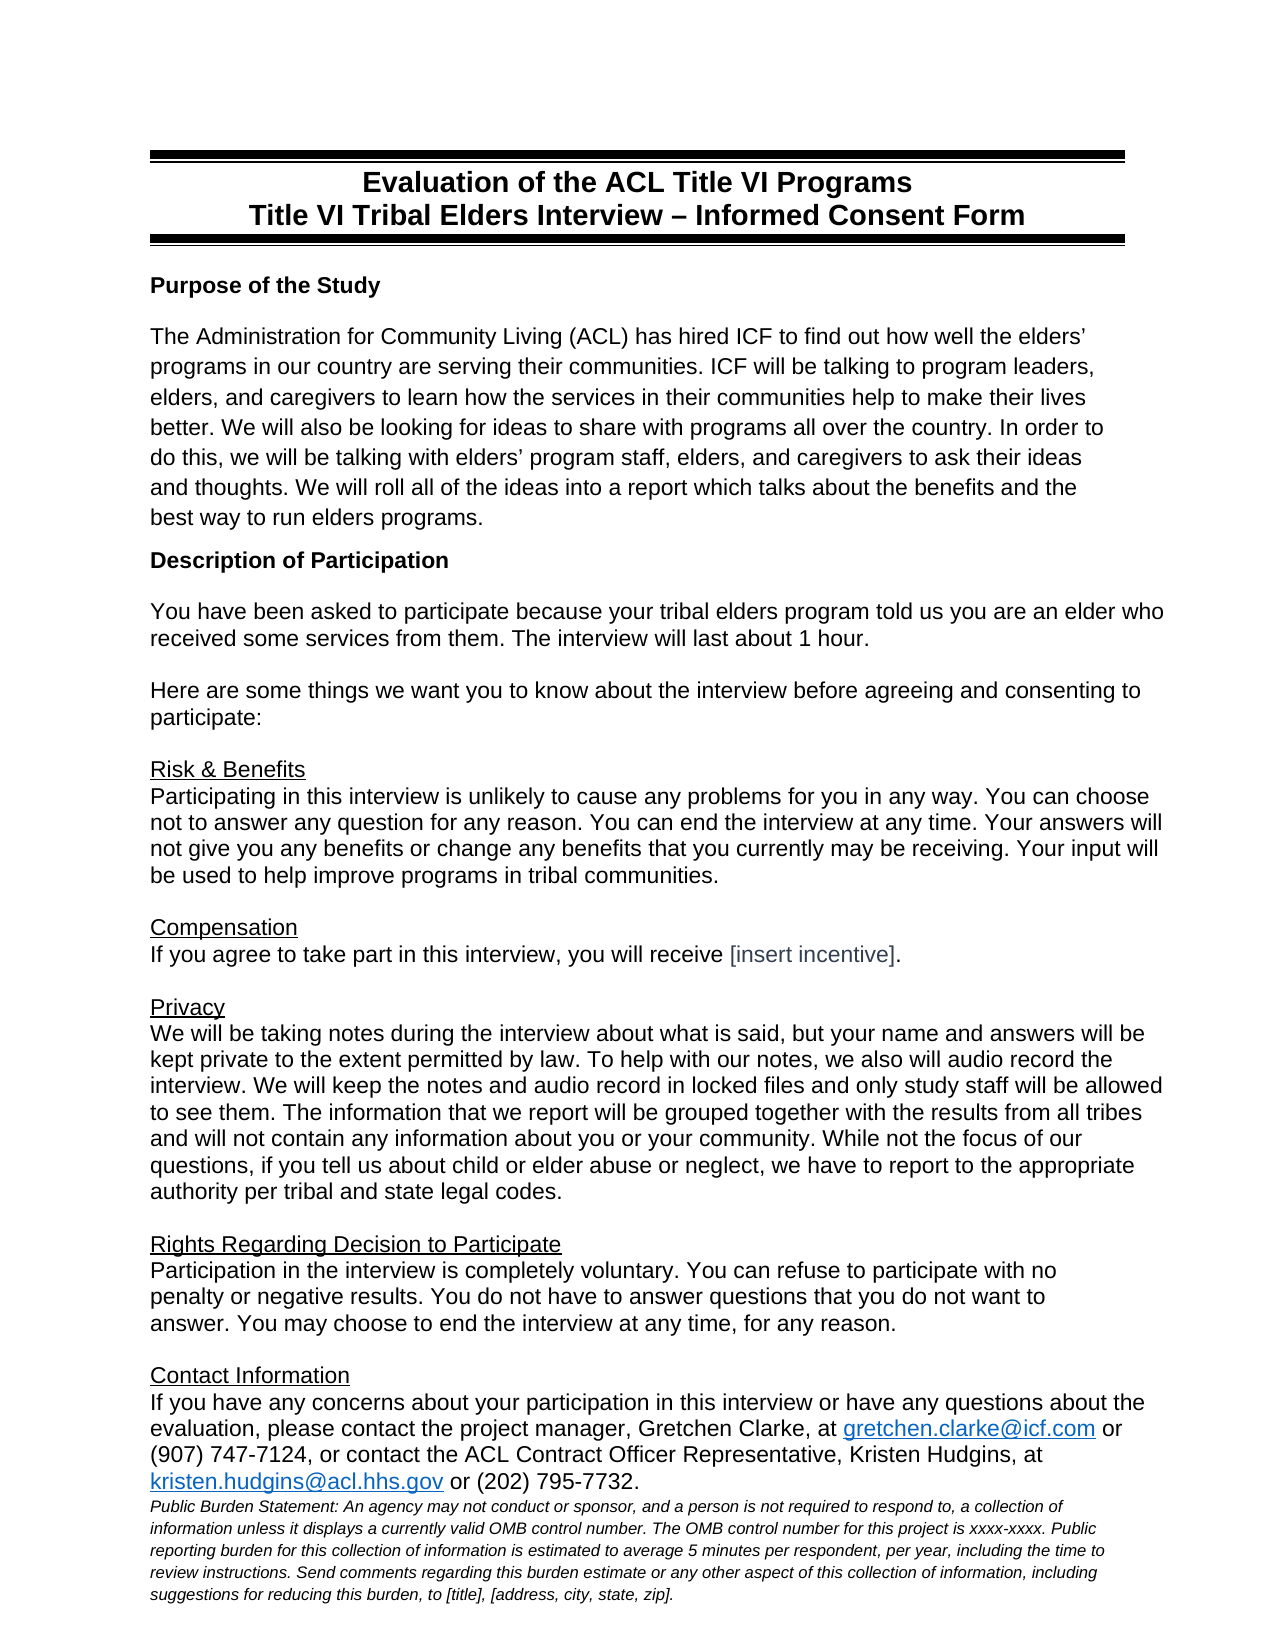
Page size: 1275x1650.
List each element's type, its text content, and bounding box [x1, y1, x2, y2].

text The Administration for Community Living (ACL) has hired ICF to find out how well the elders’ programs in our country are serving their communities. ICF will be talking to program leaders, elders, and caregivers to learn how the services in their communities help to make their lives better. We will also be looking for ideas to share with programs all over the country. In order to do this, we will be talking with elders’ program staff, elders, and caregivers to ask their ideas and thoughts. We will roll all of the ideas into a report which talks about the benefits and the best way to run elders programs. [150, 323, 1125, 531]
text Description of Participation [150, 547, 1125, 573]
text Evaluation of the ACL Title VI Programs [150, 163, 1125, 183]
text We will be taking notes during the interview about what is said, but your name and answers will be kept private to the extent permitted by law. To help with our notes, we also will audio record the interview. We will keep the notes and audio record in locked files and only study staff will be allowed to see them. The information that we report will be grouped together with the results from all tribes and will not contain any information about you or your community. While not the focus of our questions, if you tell us about child or elder abuse or neglect, we have to report to the appropriate authority per tribal and state legal codes. [150, 1020, 1181, 1204]
text Title VI Tribal Elders Interview – Informed Consent Form [150, 183, 1125, 234]
text Compensation [150, 914, 1181, 941]
text You have been asked to participate because your tribal elders program told us you are an elder who received some services from them. The interview will last about 1 hour. [150, 598, 1181, 651]
text Risk & Benefits [150, 756, 1181, 783]
text Purpose of the Study [150, 272, 1125, 298]
text If you agree to take part in this interview, you will receive [insert incentive]. [150, 941, 1181, 967]
text Here are some things we want you to know about the interview before agreeing and consenting to participate: [150, 677, 1181, 730]
text Contact Information [150, 1362, 1181, 1389]
text Participation in the interview is completely voluntary. You can refuse to participate with no penalty or negative results. You do not have to answer questions that you do not want to answer. You may choose to end the interview at any time, for any reason. [150, 1257, 1125, 1336]
text Participating in this interview is unlikely to cause any problems for you in any way. You can choose not to answer any question for any reason. You can end the interview at any time. Your answers will not give you any benefits or change any benefits that you currently may be receiving. Your input will be used to help improve programs in tribal communities. [150, 783, 1181, 888]
text If you have any concerns about your participation in this interview or have any questions about the evaluation, please contact the project manager, Gretchen Clarke, at gretchen.clarke@icf.com or (907) 747-7124, or contact the ACL Contract Officer Representative, Kristen Hudgins, at kristen.hudgins@acl.hhs.gov or (202) 795-7732. [150, 1389, 1181, 1494]
text Rights Regarding Decision to Participate [150, 1231, 1125, 1257]
text Privacy [150, 993, 1125, 1020]
